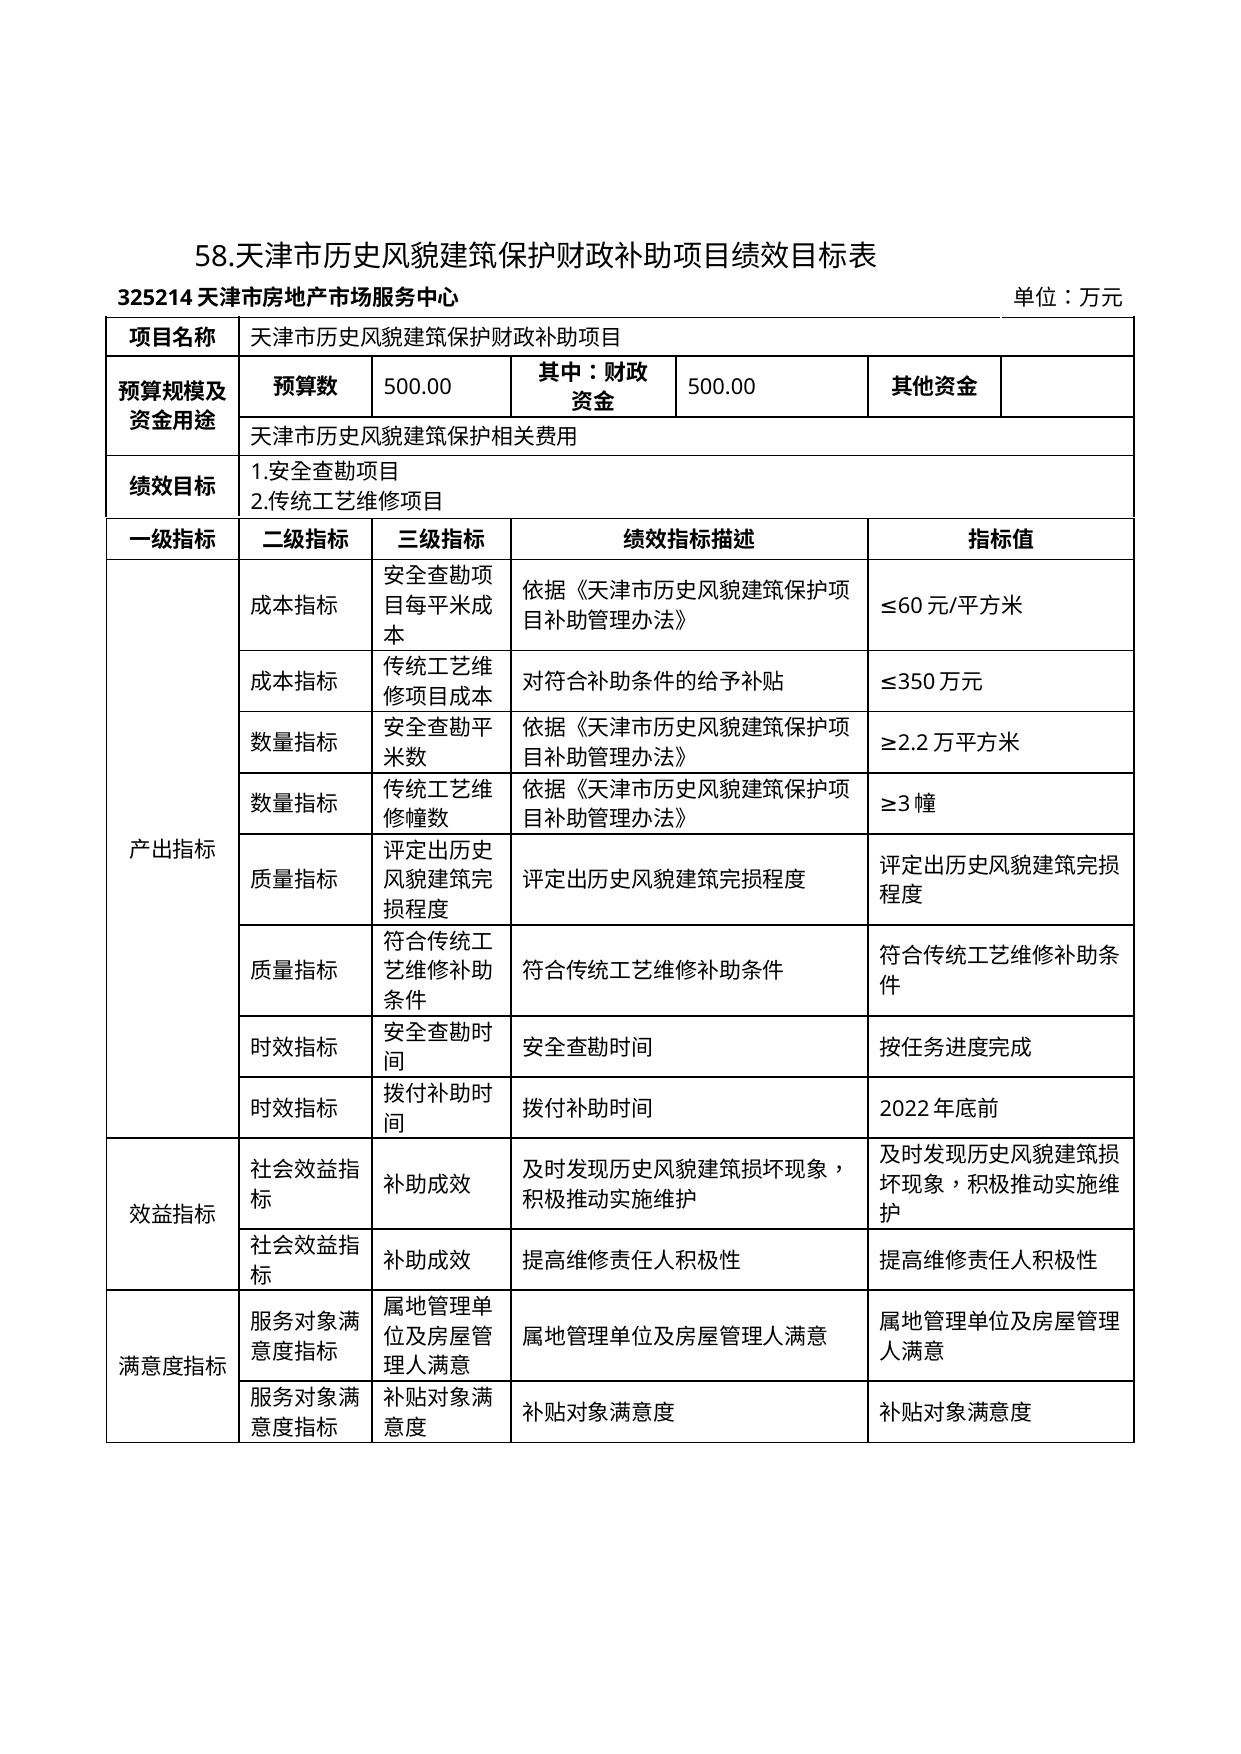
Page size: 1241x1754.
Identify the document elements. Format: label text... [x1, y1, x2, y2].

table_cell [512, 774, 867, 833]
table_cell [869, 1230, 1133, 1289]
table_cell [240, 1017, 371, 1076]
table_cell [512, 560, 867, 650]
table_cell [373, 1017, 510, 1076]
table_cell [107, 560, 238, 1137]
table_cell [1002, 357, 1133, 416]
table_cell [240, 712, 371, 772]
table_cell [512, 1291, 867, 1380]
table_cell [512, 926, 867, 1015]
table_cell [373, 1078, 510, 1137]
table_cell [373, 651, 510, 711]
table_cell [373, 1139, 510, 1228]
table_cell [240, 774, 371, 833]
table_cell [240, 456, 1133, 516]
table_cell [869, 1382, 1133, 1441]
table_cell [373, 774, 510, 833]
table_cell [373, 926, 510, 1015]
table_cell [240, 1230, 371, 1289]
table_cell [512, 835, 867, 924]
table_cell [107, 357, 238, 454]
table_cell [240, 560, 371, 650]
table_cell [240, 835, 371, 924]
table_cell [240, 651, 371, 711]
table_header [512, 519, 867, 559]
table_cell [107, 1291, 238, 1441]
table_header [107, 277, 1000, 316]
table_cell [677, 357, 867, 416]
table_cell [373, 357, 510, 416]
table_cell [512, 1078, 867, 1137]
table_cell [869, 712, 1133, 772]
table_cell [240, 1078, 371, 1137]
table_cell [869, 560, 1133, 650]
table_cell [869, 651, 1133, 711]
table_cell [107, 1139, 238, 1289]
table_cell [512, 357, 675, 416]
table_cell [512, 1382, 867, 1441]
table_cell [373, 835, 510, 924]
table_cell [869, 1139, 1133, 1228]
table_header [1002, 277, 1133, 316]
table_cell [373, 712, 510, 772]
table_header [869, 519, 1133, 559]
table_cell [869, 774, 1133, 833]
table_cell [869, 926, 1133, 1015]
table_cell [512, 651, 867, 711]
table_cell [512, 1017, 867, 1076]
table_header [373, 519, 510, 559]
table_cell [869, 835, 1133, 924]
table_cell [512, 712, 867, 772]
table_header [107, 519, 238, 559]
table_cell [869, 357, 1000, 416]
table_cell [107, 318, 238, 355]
text 58.天津市历史风貌建筑保护财政补助项目绩效目标表 [136, 235, 1104, 275]
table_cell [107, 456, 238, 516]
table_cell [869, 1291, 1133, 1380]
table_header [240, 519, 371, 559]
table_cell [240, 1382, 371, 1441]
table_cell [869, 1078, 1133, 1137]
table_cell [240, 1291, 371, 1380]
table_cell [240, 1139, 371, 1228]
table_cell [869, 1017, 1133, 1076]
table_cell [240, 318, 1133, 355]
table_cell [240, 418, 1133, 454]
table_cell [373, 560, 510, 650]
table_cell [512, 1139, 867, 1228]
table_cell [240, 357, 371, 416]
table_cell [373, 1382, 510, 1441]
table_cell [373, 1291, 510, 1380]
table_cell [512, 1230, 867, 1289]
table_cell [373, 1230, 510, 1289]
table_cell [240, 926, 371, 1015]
